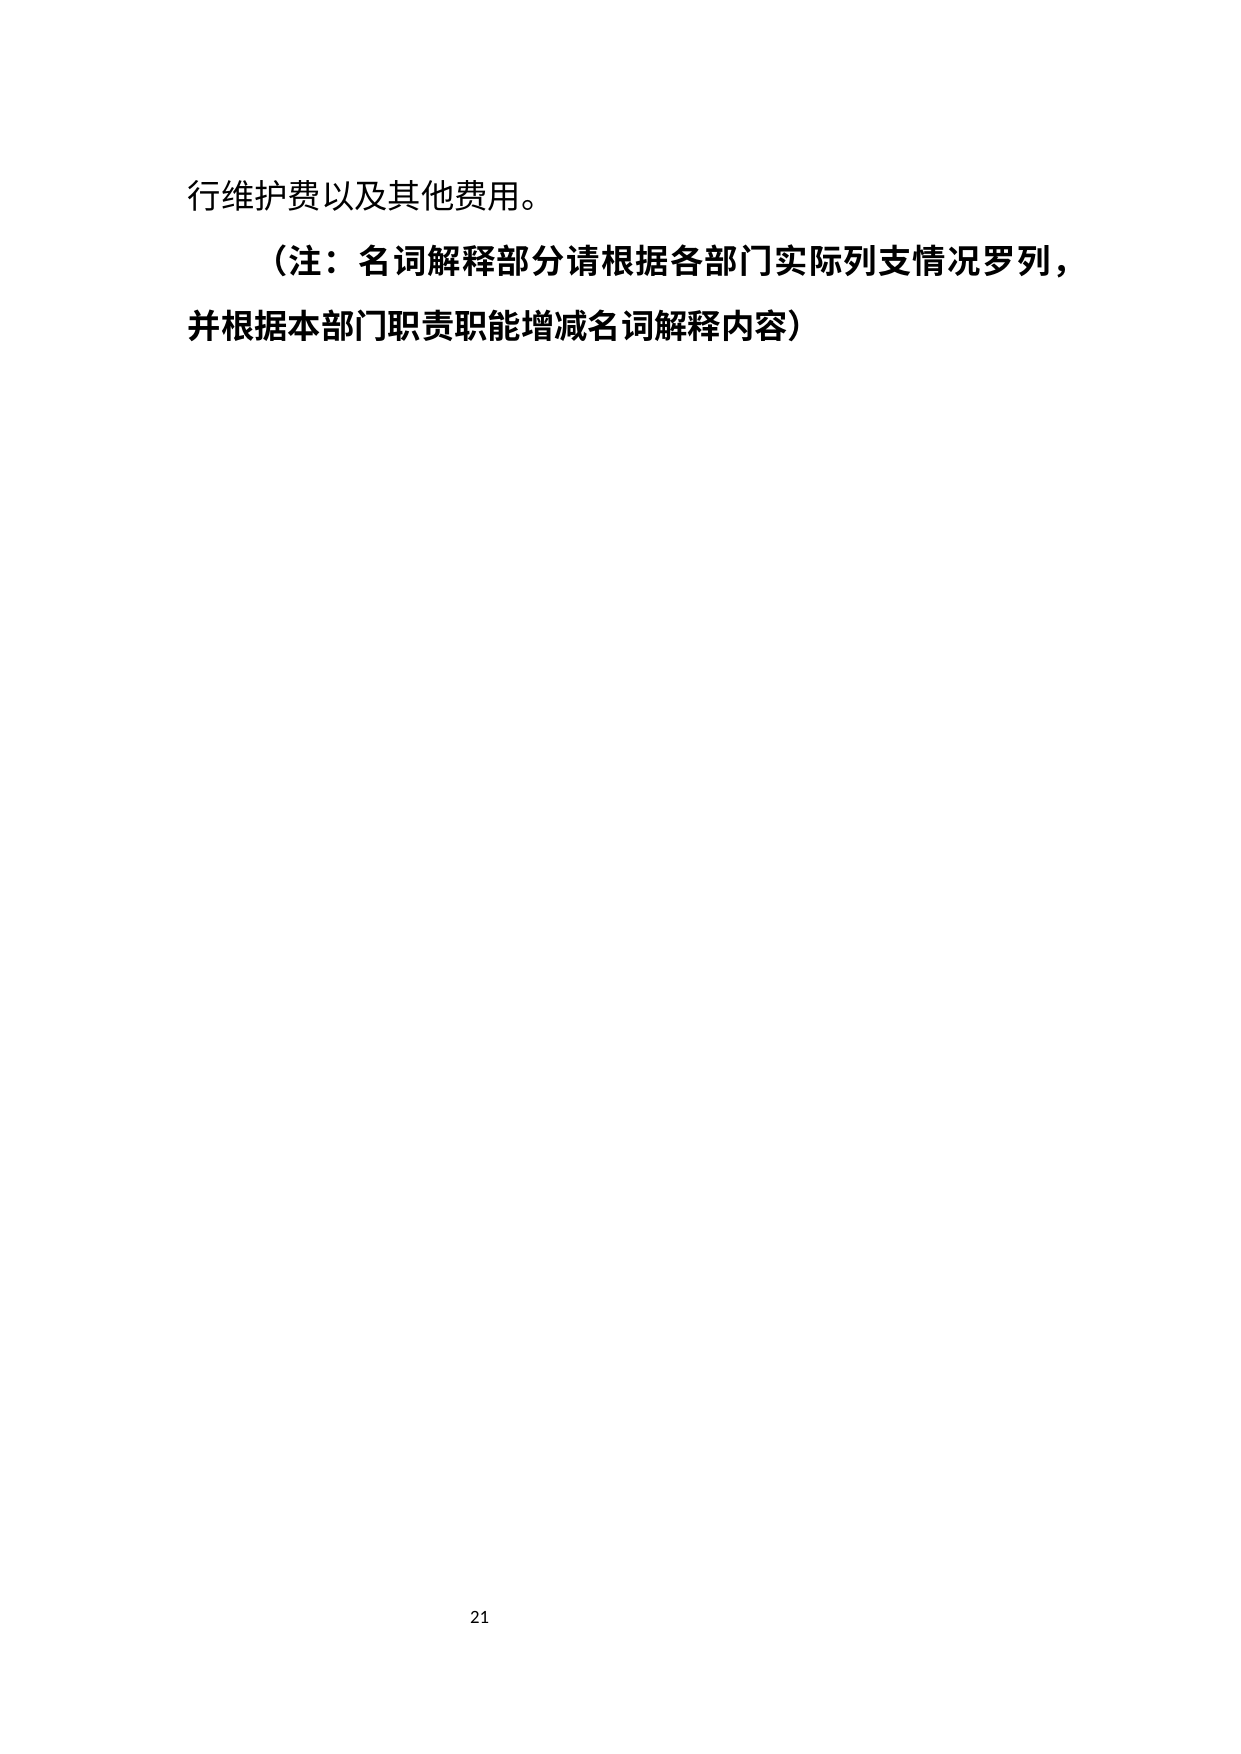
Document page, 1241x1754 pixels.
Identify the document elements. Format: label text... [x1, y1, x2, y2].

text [187, 162, 1053, 227]
text （注：名词解释部分请根据各部门实际列支情况罗列，并根据本部门职责职能增减名词解释内容） [187, 227, 1053, 357]
